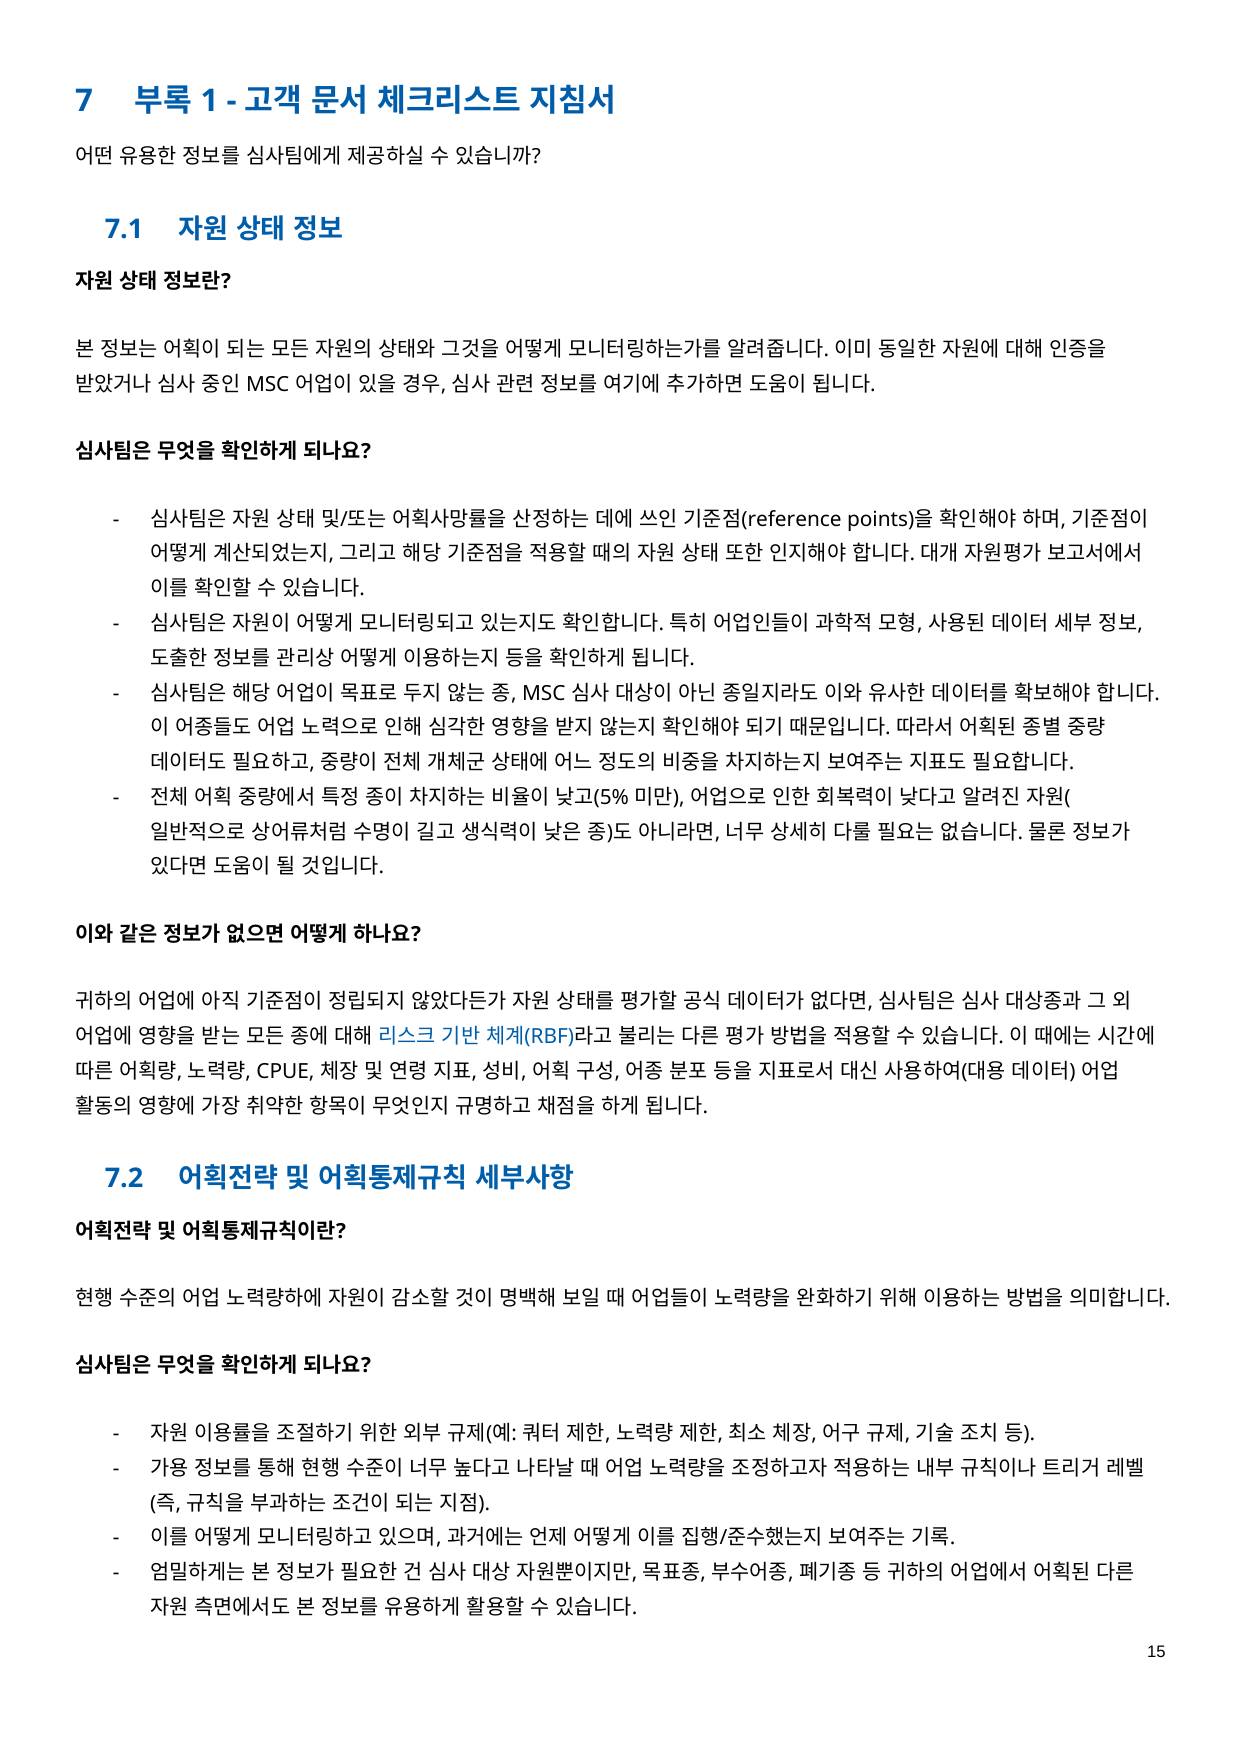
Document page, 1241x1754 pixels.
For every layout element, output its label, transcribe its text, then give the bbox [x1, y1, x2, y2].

list 심사팀은 자원이 어떻게 모니터링되고 있는지도 확인합니다. 특히 어업인들이 과학적 모형, 사용된 데이터 세부 정보, 도출한 정보를 관리상 어떻게 이용하는지 등을 확인하게 됩니다. [112, 606, 1165, 671]
list 엄밀하게는 본 정보가 필요한 건 심사 대상 자원뿐이지만, 목표종, 부수어종, 폐기종 등 귀하의 어업에서 어획된 다른 자원 측면에서도 본 정보를 유용하게 활용할 수 있습니다. [112, 1555, 1165, 1620]
list 자원 이용률을 조절하기 위한 외부 규제(예: 쿼터 제한, 노력량 제한, 최소 체장, 어구 규제, 기술 조치 등). [112, 1416, 1165, 1446]
subtitle 어획전략 및 어획통제규칙이란? [75, 1214, 1165, 1244]
text 자원 상태 정보 [104, 207, 1165, 246]
text 부록 1 - 고객 문서 체크리스트 지침서 [75, 75, 1165, 120]
list 전체 어획 중량에서 특정 종이 차지하는 비율이 낮고(5% 미만), 어업으로 인한 회복력이 낮다고 알려진 자원(일반적으로 상어류처럼 수명이 길고 생식력이 낮은 종)도 아니라면, 너무 상세히 다룰 필요는 없습니다. 물론 정보가 있다면 도움이 될 것입니다. [112, 780, 1165, 880]
subtitle 자원 상태 정보란? [75, 265, 1165, 295]
text 어떤 유용한 정보를 심사팀에게 제공하실 수 있습니까? [75, 140, 1165, 170]
text 본 정보는 어획이 되는 모든 자원의 상태와 그것을 어떻게 모니터링하는가를 알려줍니다. 이미 동일한 자원에 대해 인증을 받았거나 심사 중인 MSC 어업이 있을 경우, 심사 관련 정보를 여기에 추가하면 도움이 됩니다. [75, 332, 1165, 397]
subtitle 심사팀은 무엇을 확인하게 되나요? [75, 434, 1165, 465]
subtitle 심사팀은 무엇을 확인하게 되나요? [75, 1349, 1165, 1379]
text 어획전략 및 어획통제규칙 세부사항 [104, 1156, 1165, 1196]
list 이를 어떻게 모니터링하고 있으며, 과거에는 언제 어떻게 이를 집행/준수했는지 보여주는 기록. [112, 1521, 1165, 1551]
text 귀하의 어업에 아직 기준점이 정립되지 않았다든가 자원 상태를 평가할 공식 데이터가 없다면, 심사팀은 심사 대상종과 그 외 어업에 영향을 받는 모든 종에 대해 리스크 기반 체계(RBF)라고 불리는 다른 평가 방법을 적용할 수 있습니다. 이 때에는 시간에 따른 어획량, 노력량, CPUE, 체장 및 연령 지표, 성비, 어획 구성, 어종 분포 등을 지표로서 대신 사용하여(대용 데이터) 어업 활동의 영향에 가장 취약한 항목이 무엇인지 규명하고 채점을 하게 됩니다. [75, 984, 1165, 1119]
list 심사팀은 해당 어업이 목표로 두지 않는 종, MSC 심사 대상이 아닌 종일지라도 이와 유사한 데이터를 확보해야 합니다. 이 어종들도 어업 노력으로 인해 심각한 영향을 받지 않는지 확인해야 되기 때문입니다. 따라서 어획된 종별 중량 데이터도 필요하고, 중량이 전체 개체군 상태에 어느 정도의 비중을 차지하는지 보여주는 지표도 필요합니다. [112, 676, 1165, 776]
list 가용 정보를 통해 현행 수준이 너무 높다고 나타날 때 어업 노력량을 조정하고자 적용하는 내부 규칙이나 트리거 레벨(즉, 규칙을 부과하는 조건이 되는 지점). [112, 1451, 1165, 1516]
text 현행 수준의 어업 노력량하에 자원이 감소할 것이 명백해 보일 때 어업들이 노력량을 완화하기 위해 이용하는 방법을 의미합니다. [75, 1281, 1165, 1312]
subtitle 이와 같은 정보가 없으면 어떻게 하나요? [75, 917, 1165, 947]
list 심사팀은 자원 상태 및/또는 어획사망률을 산정하는 데에 쓰인 기준점(reference points)을 확인해야 하며, 기준점이 어떻게 계산되었는지, 그리고 해당 기준점을 적용할 때의 자원 상태 또한 인지해야 합니다. 대개 자원평가 보고서에서 이를 확인할 수 있습니다. [112, 502, 1165, 602]
